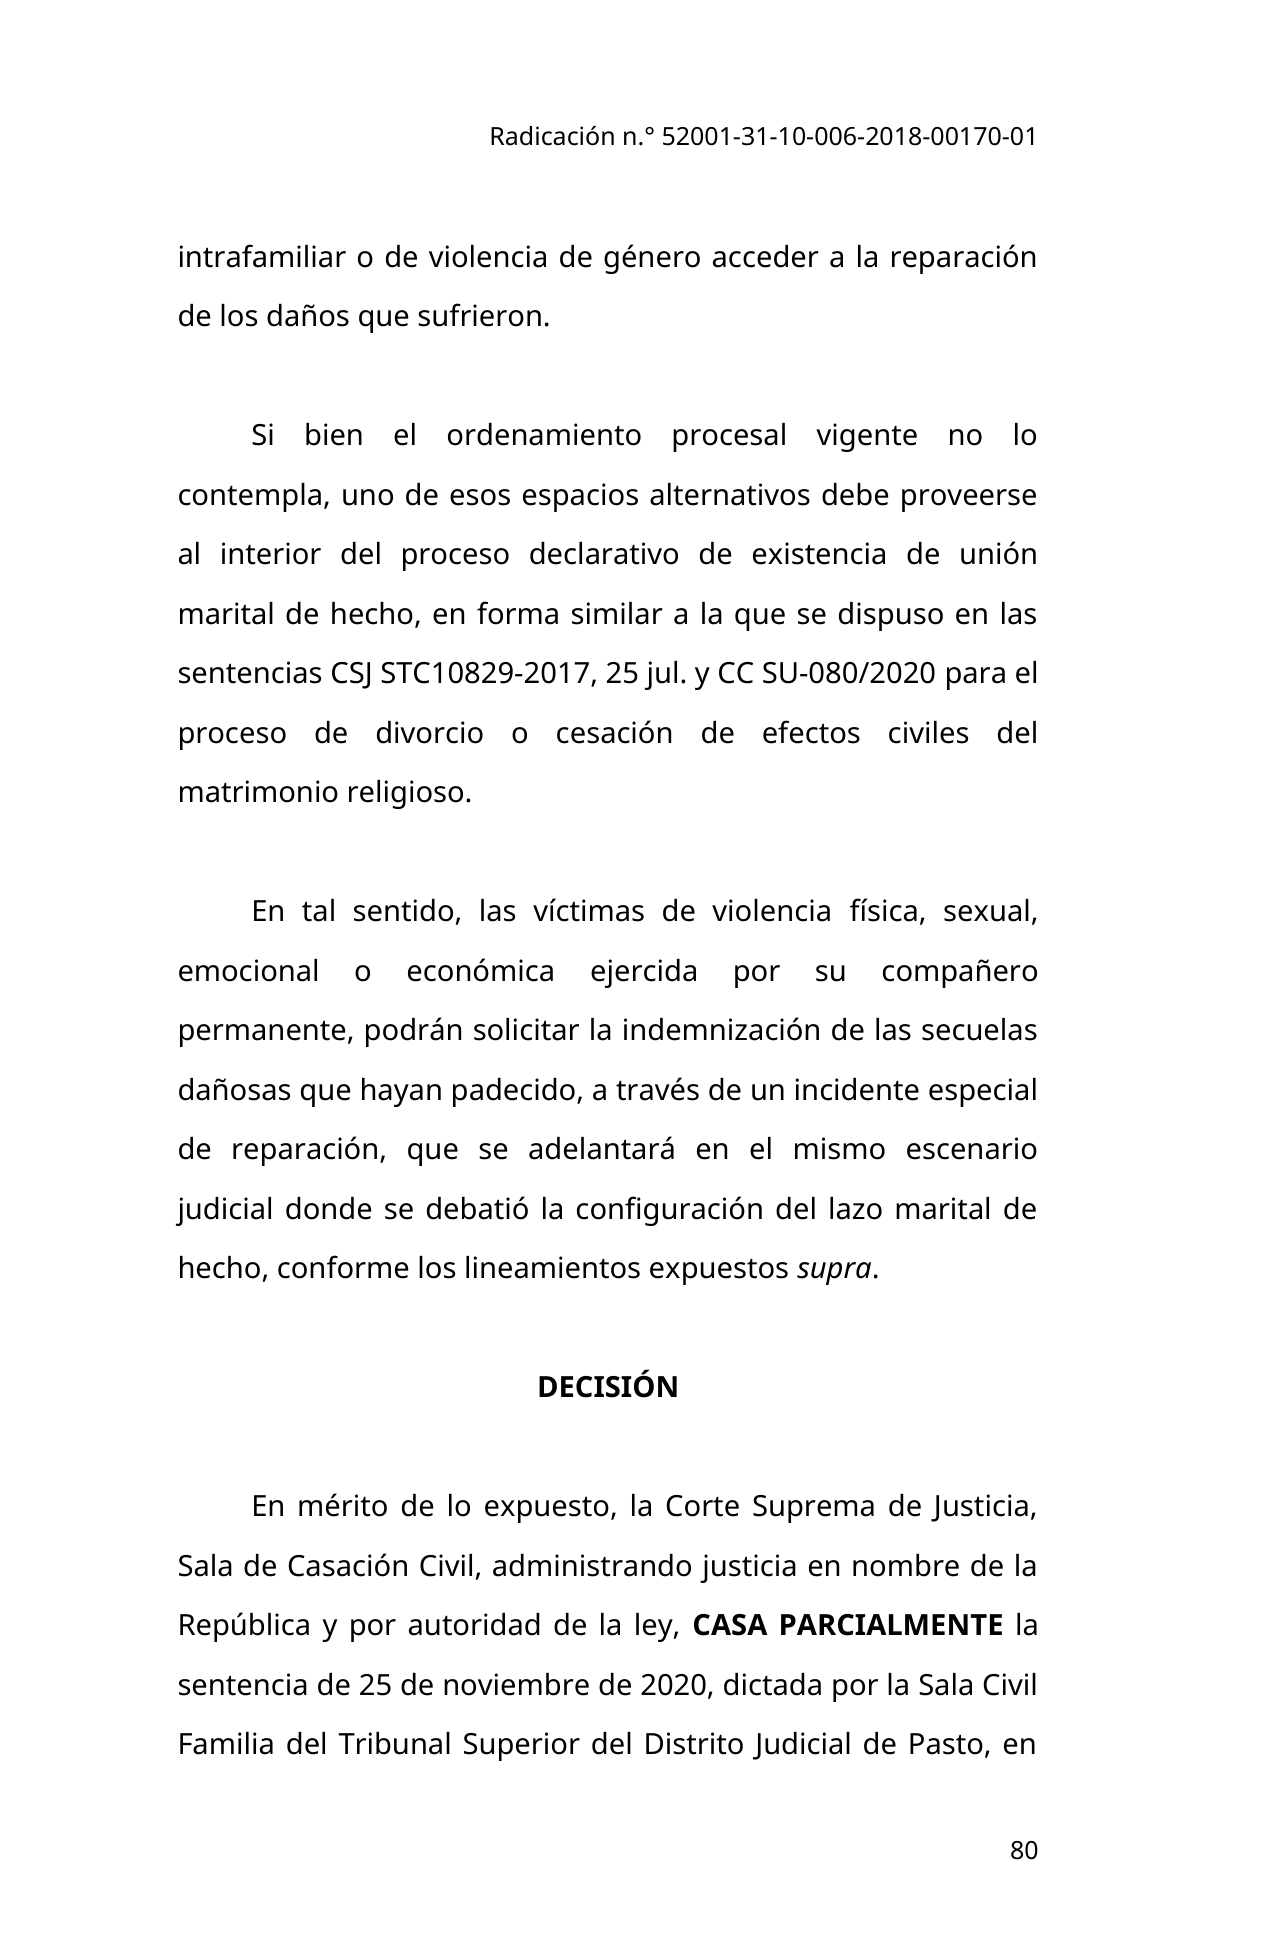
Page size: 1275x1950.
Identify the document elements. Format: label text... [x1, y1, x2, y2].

text DECISIÓN [177, 1366, 1039, 1406]
text Si bien el ordenamiento procesal vigente no lo contempla, uno de esos espacios alternativos debe proveerse al interior del proceso declarativo de existencia de unión marital de hecho, en forma similar a la que se dispuso en las sentencias CSJ STC10829-2017, 25 jul. y CC SU-080/2020 para el proceso de divorcio o cesación de efectos civiles del matrimonio religioso. [177, 415, 1039, 811]
text En tal sentido, las víctimas de violencia física, sexual, emocional o económica ejercida por su compañero permanente, podrán solicitar la indemnización de las secuelas dañosas que hayan padecido, a través de un incidente especial de reparación, que se adelantará en el mismo escenario judicial donde se debatió la configuración del lazo marital de hecho, conforme los lineamientos expuestos supra. [177, 891, 1039, 1287]
